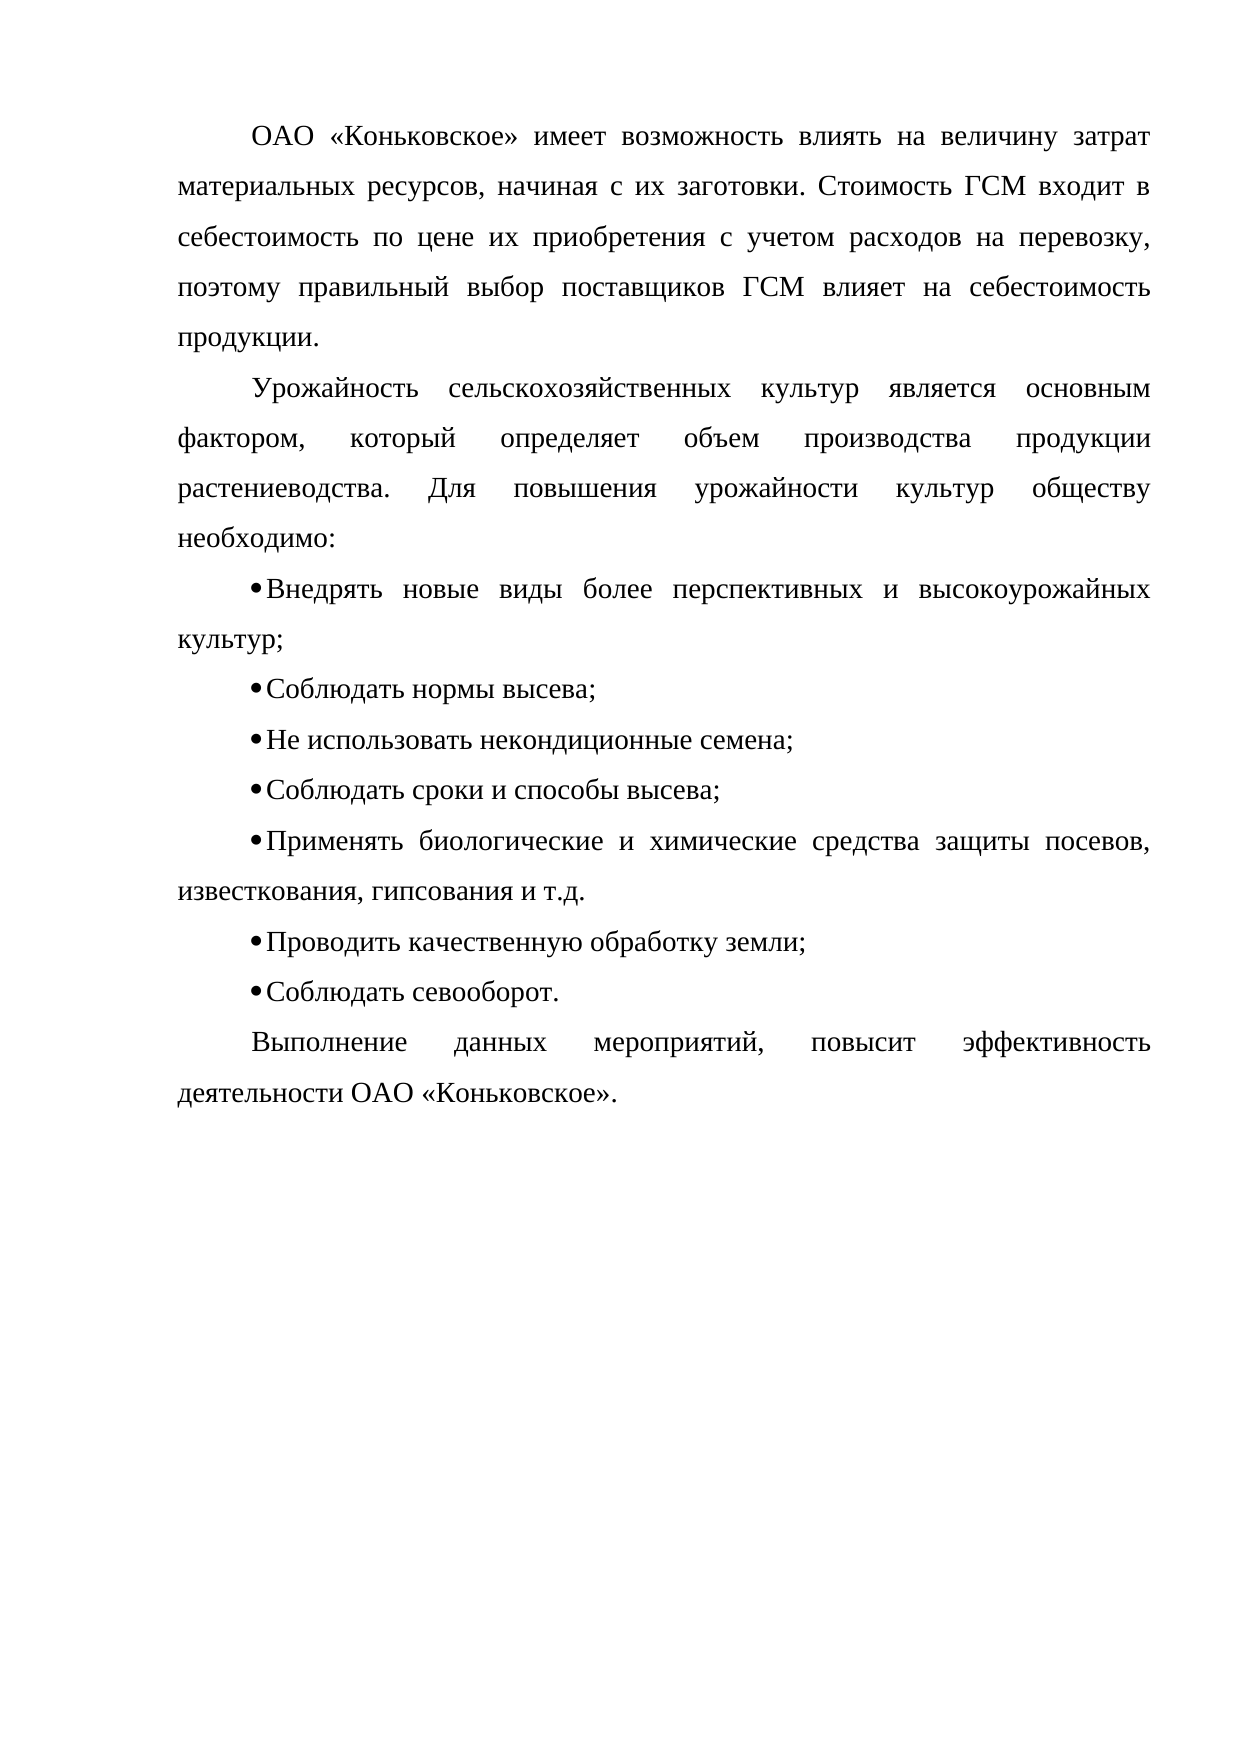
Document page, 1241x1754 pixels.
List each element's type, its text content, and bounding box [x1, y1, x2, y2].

text Выполнение данных мероприятий, повысит эффективность деятельности ОАО «Коньковское». [177, 1024, 1152, 1108]
list Применять биологические и химические средства защиты посевов, известкования, гипсования и т.д. [177, 823, 1152, 907]
list Соблюдать севооборот. [177, 974, 1152, 1008]
text ОАО «Коньковское» имеет возможность влиять на величину затрат материальных ресурсов, начиная с их заготовки. Стоимость ГСМ входит в себестоимость по цене их приобретения с учетом расходов на перевозку, поэтому правильный выбор поставщиков ГСМ влияет на себестоимость продукции. [177, 118, 1152, 353]
list Проводить качественную обработку земли; [177, 924, 1152, 957]
list Соблюдать нормы высева; [177, 672, 1152, 705]
list Не использовать некондиционные семена; [177, 722, 1152, 756]
list Соблюдать сроки и способы высева; [177, 772, 1152, 806]
list Внедрять новые виды более перспективных и высокоурожайных культур; [177, 571, 1152, 655]
text Урожайность сельскохозяйственных культур является основным фактором, который определяет объем производства продукции растениеводства. Для повышения урожайности культур обществу необходимо: [177, 370, 1152, 554]
